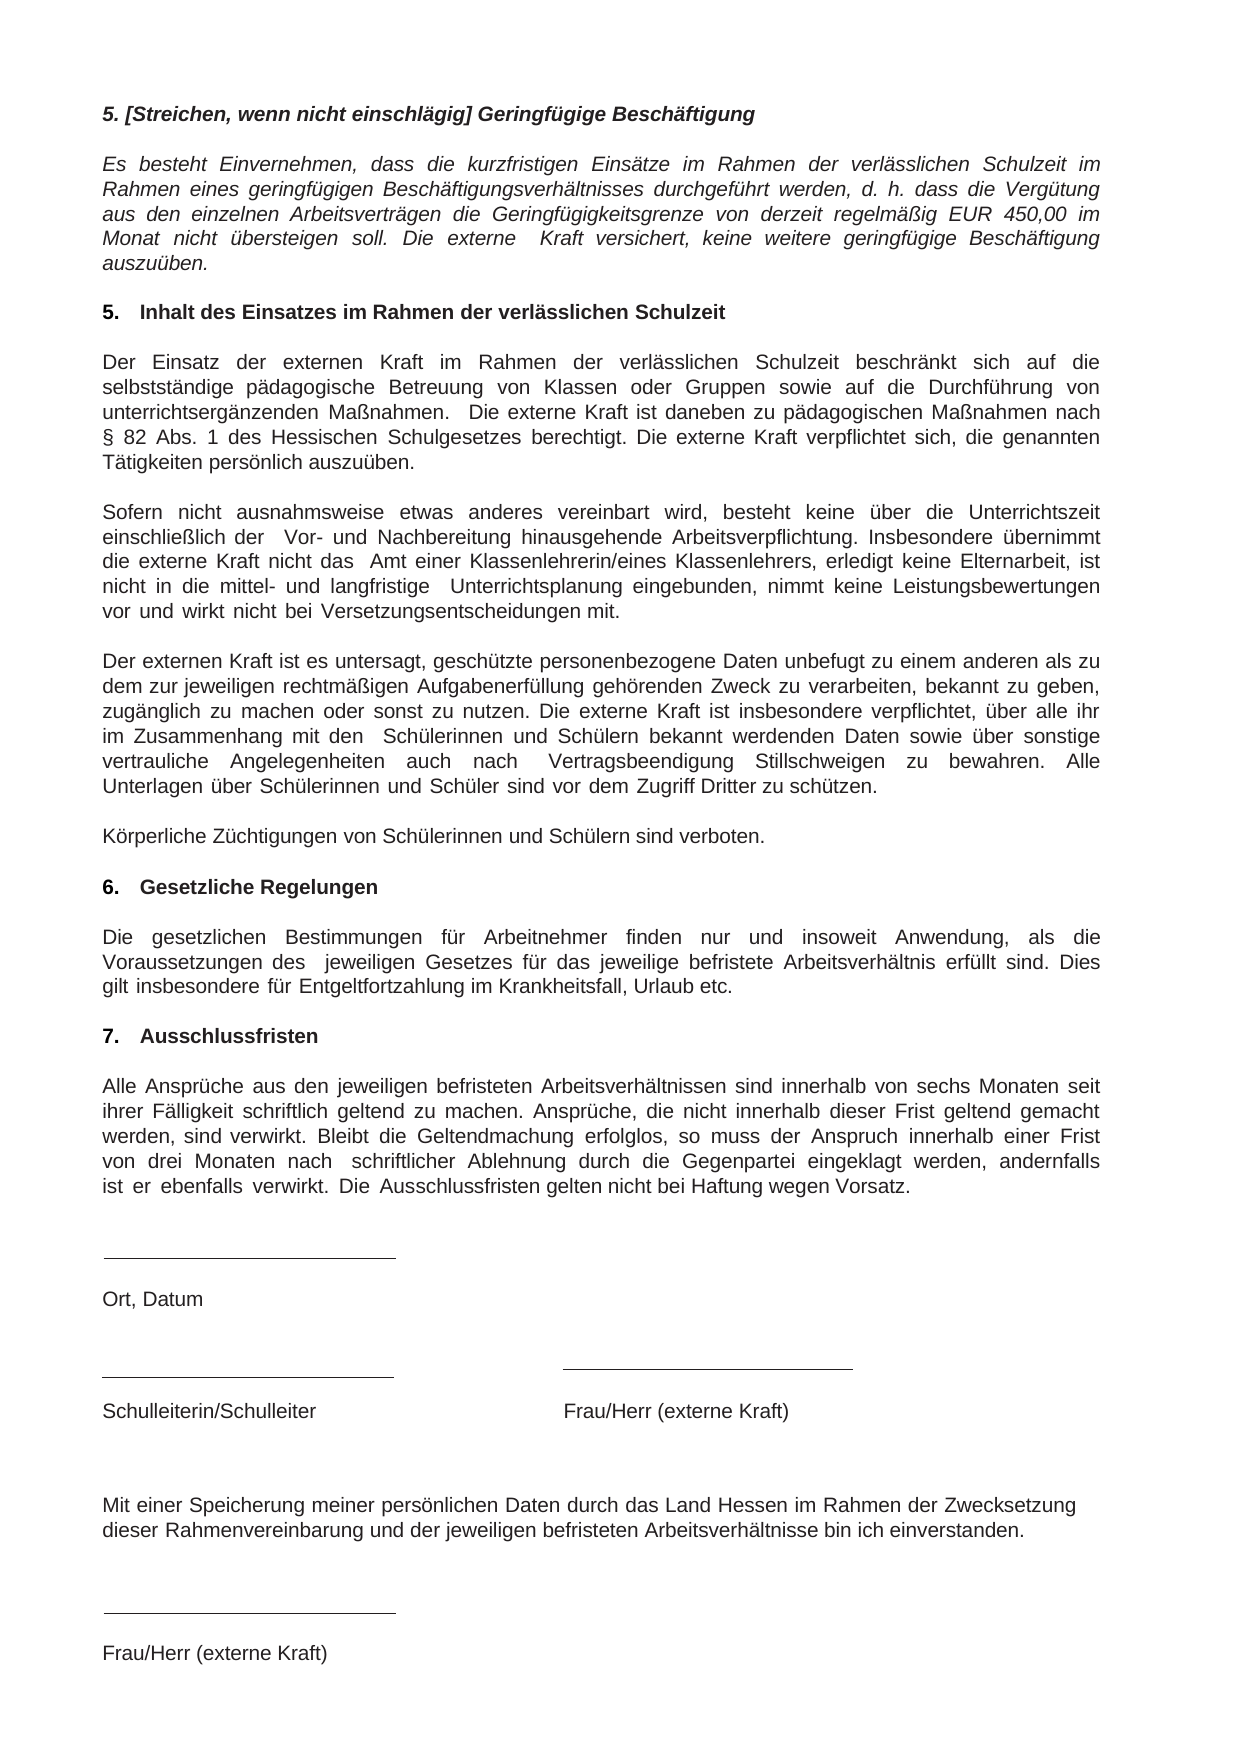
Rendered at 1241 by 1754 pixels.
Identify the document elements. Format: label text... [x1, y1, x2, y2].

subtitle Inhalt des Einsatzes im Rahmen der verlässlichen Schulzeit [102, 300, 1113, 324]
text Der externen Kraft ist es untersagt, geschützte personenbezogene Daten unbefugt zu einem anderen als zu dem zur jeweiligen rechtmäßigen Aufgabenerfüllung gehörenden Zweck zu verarbeiten, bekannt zu geben, zugänglich zu machen oder sonst zu nutzen. Die externe Kraft ist insbesondere verpflichtet, über alle ihr im Zusammenhang mit den Schülerinnen und Schülern bekannt werdenden Daten sowie über sonstige vertrauliche Angelegenheiten auch nach Vertragsbeendigung Stillschweigen zu bewahren. Alle Unterlagen über Schülerinnen und Schüler sind vor dem Zugriff Dritter zu schützen. [102, 649, 1101, 797]
text 5. [Streichen, wenn nicht einschlägig] Geringfügige Beschäftigung [102, 101, 1113, 125]
subtitle Ausschlussfristen [102, 1024, 1113, 1048]
text Körperliche Züchtigungen von Schülerinnen und Schülern sind verboten. [102, 823, 1113, 847]
text Die gesetzlichen Bestimmungen für Arbeitnehmer finden nur und insoweit Anwendung, als die Voraussetzungen des jeweiligen Gesetzes für das jeweilige befristete Arbeitsverhältnis erfüllt sind. Dies gilt insbesondere für Entgeltfortzahlung im Krankheitsfall, Urlaub etc. [102, 924, 1101, 998]
text Der Einsatz der externen Kraft im Rahmen der verlässlichen Schulzeit beschränkt sich auf die selbstständige pädagogische Betreuung von Klassen oder Gruppen sowie auf die Durchführung von unterrichtsergänzenden Maßnahmen. Die externe Kraft ist daneben zu pädagogischen Maßnahmen nach § 82 Abs. 1 des Hessischen Schulgesetzes berechtigt. Die externe Kraft verpflichtet sich, die genannten Tätigkeiten persönlich auszuüben. [102, 350, 1101, 474]
text Ort, Datum [102, 1286, 1113, 1310]
text Es besteht Einvernehmen, dass die kurzfristigen Einsätze im Rahmen der verlässlichen Schulzeit im Rahmen eines geringfügigen Beschäftigungsverhältnisses durchgeführt werden, d. h. dass die Vergütung aus den einzelnen Arbeitsverträgen die Geringfügigkeitsgrenze von derzeit regelmäßig EUR 450,00 im Monat nicht übersteigen soll. Die externe Kraft versichert, keine weitere geringfügige Beschäftigung auszuüben. [102, 152, 1101, 275]
text Alle Ansprüche aus den jeweiligen befristeten Arbeitsverhältnissen sind innerhalb von sechs Monaten seit ihrer Fälligkeit schriftlich geltend zu machen. Ansprüche, die nicht innerhalb dieser Frist geltend gemacht werden, sind verwirkt. Bleibt die Geltendmachung erfolglos, so muss der Anspruch innerhalb einer Frist von drei Monaten nach schriftlicher Ablehnung durch die Gegenpartei eingeklagt werden, andernfalls ist er ebenfalls verwirkt. Die Ausschlussfristen gelten nicht bei Haftung wegen Vorsatz. [102, 1074, 1101, 1198]
subtitle Gesetzliche Regelungen [102, 874, 1113, 898]
text Frau/Herr (externe Kraft) [102, 1640, 1113, 1664]
text Schulleiterin/Schulleiter Frau/Herr (externe Kraft) [102, 1399, 1113, 1423]
text Sofern nicht ausnahmsweise etwas anderes vereinbart wird, besteht keine über die Unterrichtszeit einschließlich der Vor- und Nachbereitung hinausgehende Arbeitsverpflichtung. Insbesondere übernimmt die externe Kraft nicht das Amt einer Klassenlehrerin/eines Klassenlehrers, erledigt keine Elternarbeit, ist nicht in die mittel- und langfristige Unterrichtsplanung eingebunden, nimmt keine Leistungsbewertungen vor und wirkt nicht bei Versetzungsentscheidungen mit. [102, 499, 1101, 623]
text Mit einer Speicherung meiner persönlichen Daten durch das Land Hessen im Rahmen der Zwecksetzung dieser Rahmenvereinbarung und der jeweiligen befristeten Arbeitsverhältnisse bin ich einverstanden. [102, 1492, 1113, 1541]
